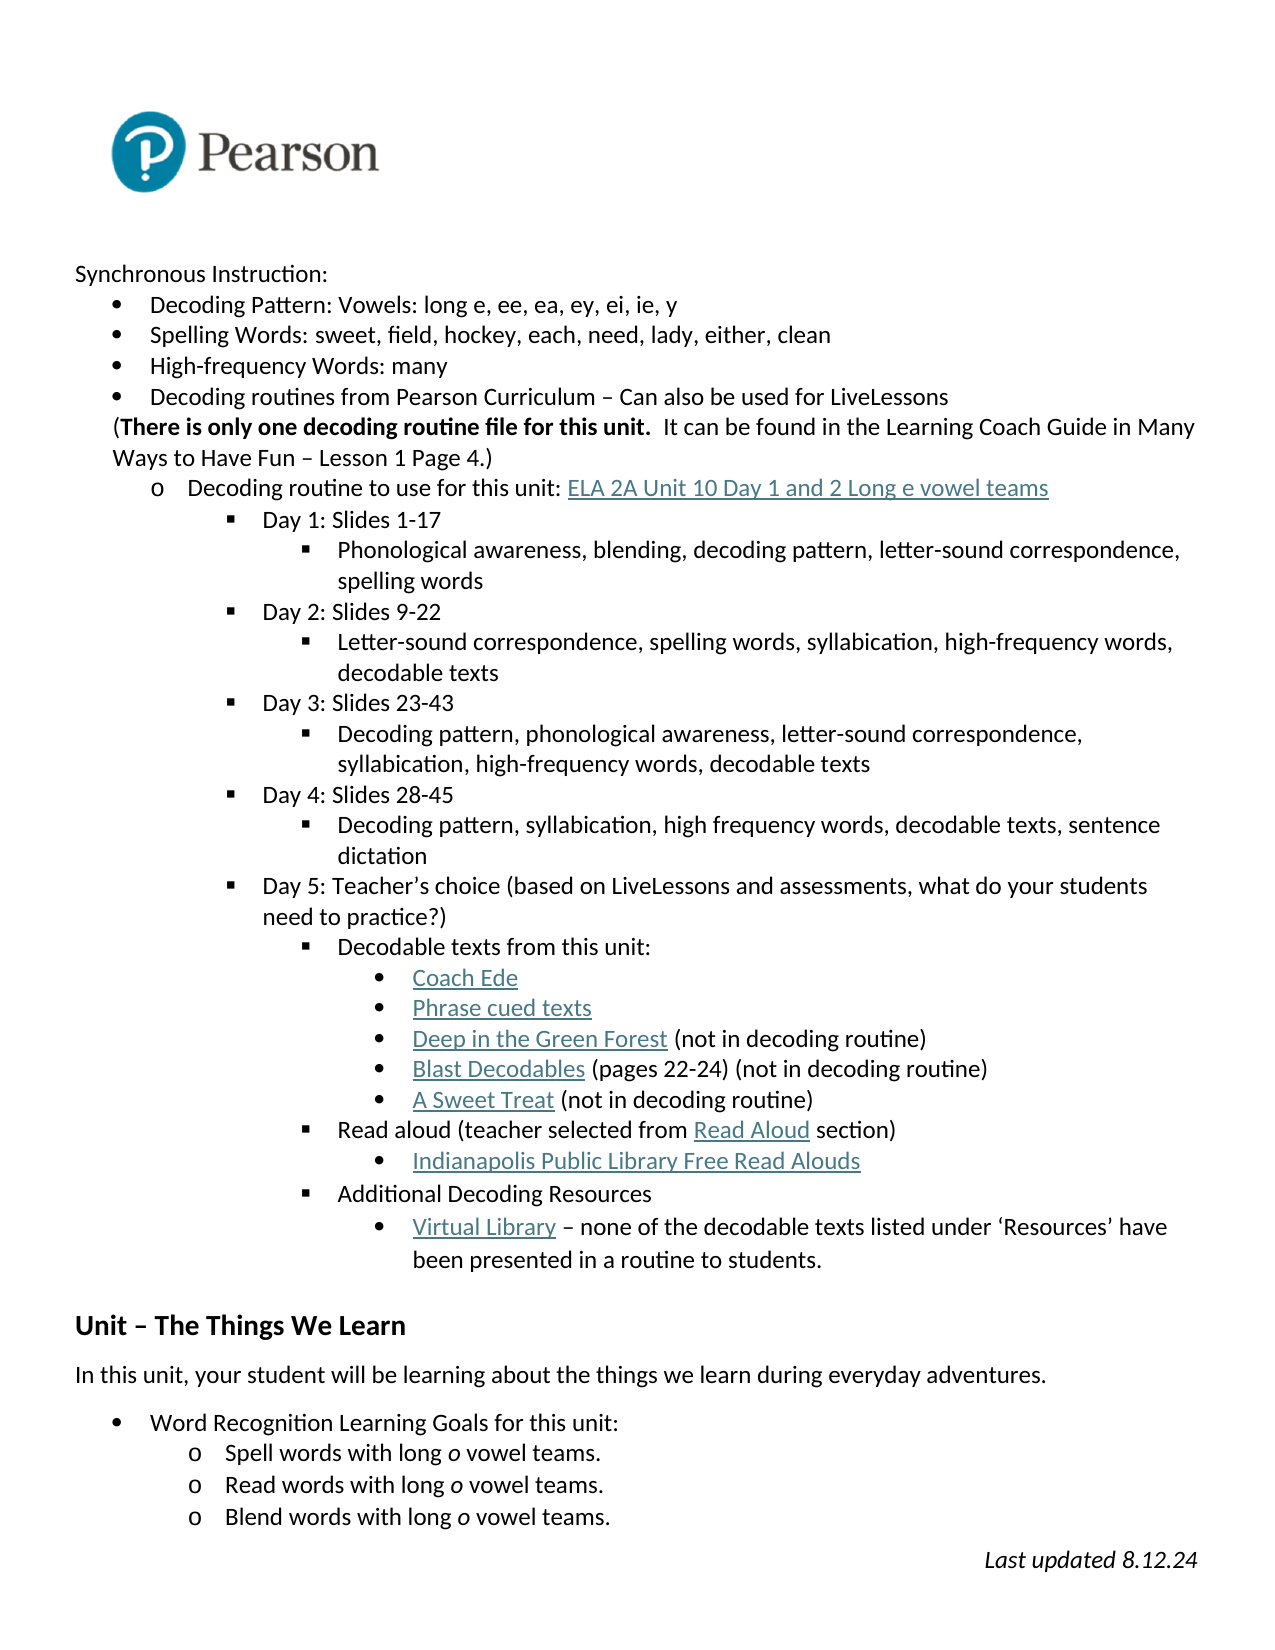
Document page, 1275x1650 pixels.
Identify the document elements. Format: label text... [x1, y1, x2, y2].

list Read aloud (teacher selected from Read Aloud section) [300, 1114, 1200, 1145]
list High-frequency Words: many [112, 350, 1200, 381]
list Word Recognition Learning Goals for this unit: [112, 1407, 1200, 1437]
list Phrase cued texts [375, 992, 1200, 1023]
text In this unit, your student will be learning about the things we learn during everyday adventures. [75, 1359, 1200, 1390]
list Indianapolis Public Library Free Read Alouds [375, 1145, 1200, 1176]
list Spell words with long o vowel teams. [187, 1437, 1200, 1469]
list Phonological awareness, blending, decoding pattern, letter-sound correspondence, spelling words [300, 534, 1200, 596]
list Letter-sound correspondence, spelling words, syllabication, high-frequency words, decodable texts [300, 626, 1200, 687]
text Unit – The Things We Learn [75, 1307, 1200, 1343]
list A Sweet Treat (not in decoding routine) [375, 1084, 1200, 1114]
list Decoding routines from Pearson Curriculum – Can also be used for LiveLessons [112, 381, 1200, 411]
list Day 2: Slides 9-22 [225, 596, 1200, 626]
list Day 5: Teacher’s choice (based on LiveLessons and assessments, what do your students need to practice?) [225, 870, 1200, 931]
list Decoding pattern, phonological awareness, letter-sound correspondence, syllabication, high-frequency words, decodable texts [300, 718, 1200, 779]
list Day 1: Slides 1-17 [225, 504, 1200, 534]
list Blast Decodables (pages 22-24) (not in decoding routine) [375, 1053, 1200, 1084]
list Deep in the Green Forest (not in decoding routine) [375, 1023, 1200, 1053]
list Decoding pattern, syllabication, high frequency words, decodable texts, sentence dictation [300, 809, 1200, 870]
list Day 4: Slides 28-45 [225, 779, 1200, 809]
list Blend words with long o vowel teams. [187, 1501, 1200, 1532]
list Coach Ede [375, 962, 1200, 992]
list Read words with long o vowel teams. [187, 1469, 1200, 1501]
list Virtual Library – none of the decodable texts listed under ‘Resources’ have been presented in a routine to students. [375, 1211, 1200, 1274]
list Additional Decoding Resources [300, 1178, 1200, 1208]
list Decoding Pattern: Vowels: long e, ee, ea, ey, ei, ie, y [112, 289, 1200, 320]
text (There is only one decoding routine file for this unit. It can be found in the Learning Coach Guide in Many Ways to Have Fun – Lesson 1 Page 4.) [112, 411, 1200, 472]
list Decodable texts from this unit: [300, 931, 1200, 962]
list Day 3: Slides 23-43 [225, 687, 1200, 718]
text Synchronous Instruction: [75, 259, 1200, 289]
list Spelling Words: sweet, field, hockey, each, need, lady, either, clean [112, 320, 1200, 350]
picture [75, 75, 414, 229]
list Decoding routine to use for this unit: ELA 2A Unit 10 Day 1 and 2 Long e vowel teams [150, 472, 1200, 504]
